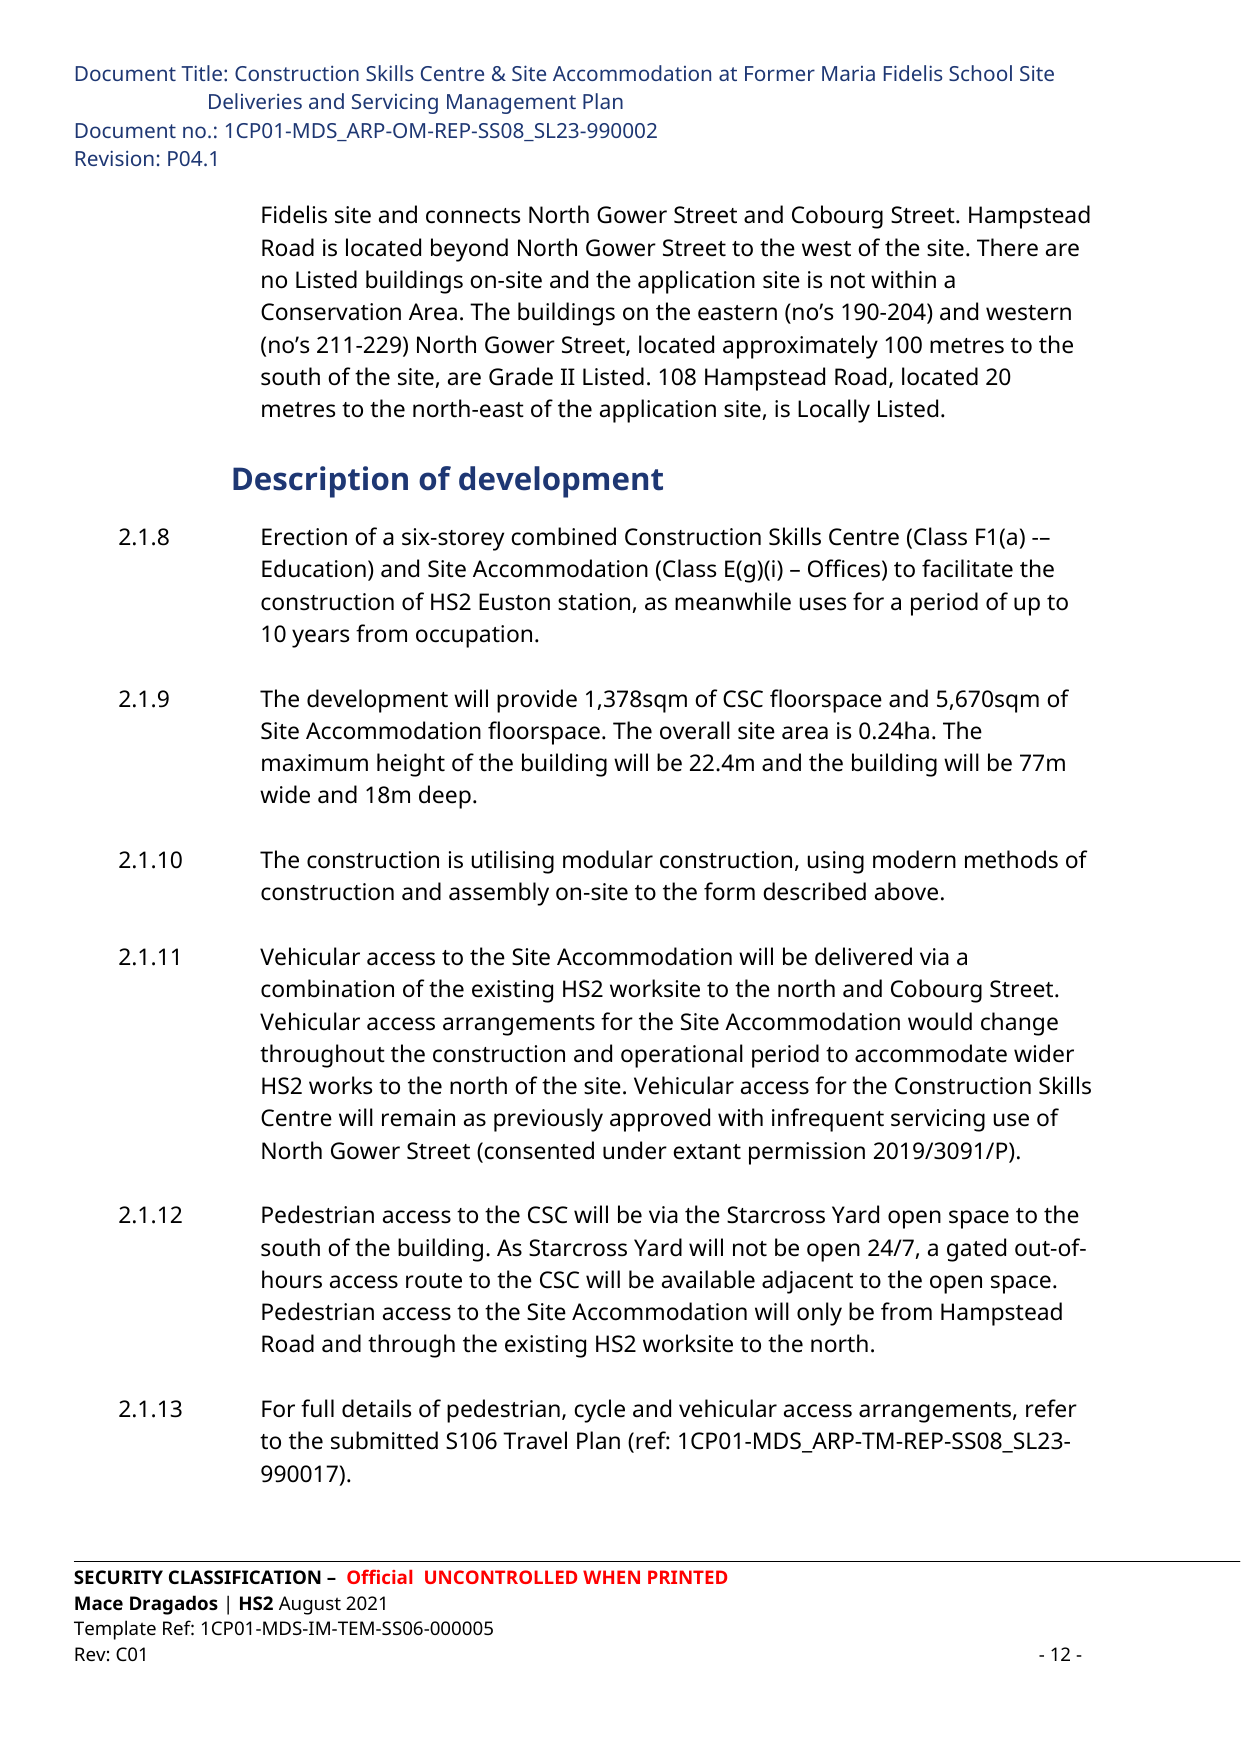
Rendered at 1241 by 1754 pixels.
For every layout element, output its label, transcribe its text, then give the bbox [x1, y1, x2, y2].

text For full details of pedestrian, cycle and vehicular access arrangements, refer to the submitted S106 Travel Plan (ref: 1CP01-MDS_ARP-TM-REP-SS08_SL23-990017). [118, 1392, 1092, 1489]
text The development will provide 1,378sqm of CSC floorspace and 5,670sqm of Site Accommodation floorspace. The overall site area is 0.24ha. The maximum height of the building will be 22.4m and the building will be 77m wide and 18m deep. [118, 682, 1092, 811]
text Pedestrian access to the CSC will be via the Starcross Yard open space to the south of the building. As Starcross Yard will not be open 24/7, a gated out-of-hours access route to the CSC will be available adjacent to the open space. Pedestrian access to the Site Accommodation will only be from Hampstead Road and through the existing HS2 worksite to the north. [118, 1198, 1092, 1360]
text Erection of a six-storey combined Construction Skills Centre (Class F1(a) Education) and Site Accommodation (Class E(g)(i) – Offices) to facilitate the construction of HS2 Euston station, as meanwhile uses for a period of up to 10 years from occupation. [118, 520, 1092, 649]
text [118, 198, 1092, 424]
subtitle Description of development [231, 457, 1092, 499]
text Vehicular access to the Site Accommodation will be delivered via a combination of the existing HS2 worksite to the north and Cobourg Street. Vehicular access arrangements for the Site Accommodation would change throughout the construction and operational period to accommodate wider HS2 works to the north of the site. Vehicular access for the Construction Skills Centre will remain as previously approved with infrequent servicing use of North Gower Street (consented under extant permission 2019/3091/P). [118, 940, 1092, 1166]
text The construction is utilising modular construction, using modern methods of construction and assembly on-site to the form described above. [118, 843, 1092, 908]
